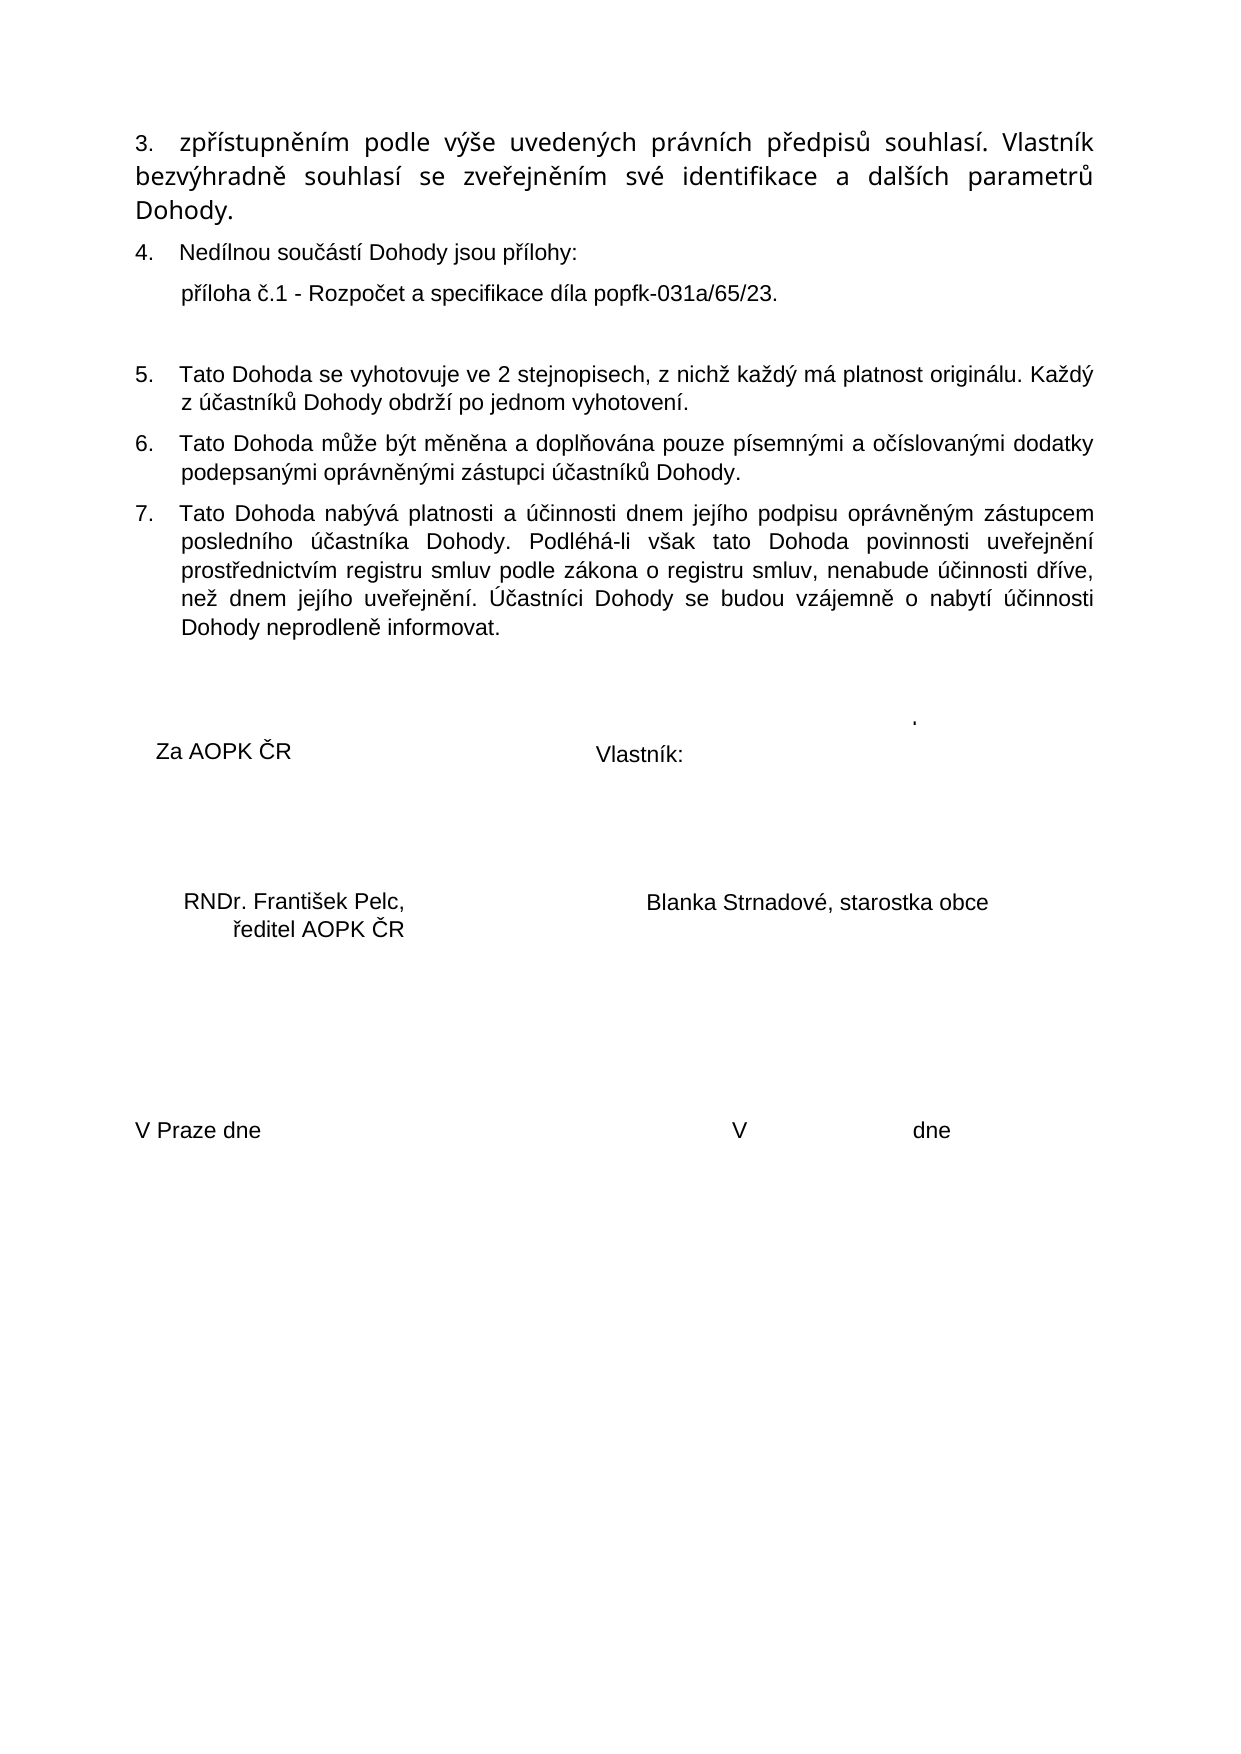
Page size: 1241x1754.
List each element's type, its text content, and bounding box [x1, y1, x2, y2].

text příloha č.1 - Rozpočet a specifikace díla popfk-031a/65/23. [135, 280, 1095, 307]
list Tato Dohoda může být měněna a doplňována pouze písemnými a očíslovanými dodatky podepsanými oprávněnými zástupci účastníků Dohody. [135, 430, 1095, 485]
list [135, 124, 1095, 227]
text V Praze dne V dne [135, 655, 1095, 1143]
list Tato Dohoda nabývá platnosti a účinnosti dnem jejího podpisu oprávněným zástupcem posledního účastníka Dohody. Podléhá-li však tato Dohoda povinnosti uveřejnění prostřednictvím registru smluv podle zákona o registru smluv, nenabude účinnosti dříve, než dnem jejího uveřejnění. Účastníci Dohody se budou vzájemně o nabytí účinnosti Dohody neprodleně informovat. [135, 499, 1095, 640]
list Nedílnou součástí Dohody jsou přílohy: [135, 239, 1095, 266]
list Tato Dohoda se vyhotovuje ve 2 stejnopisech, z nichž každý má platnost originálu. Každý z účastníků Dohody obdrží po jednom vyhotovení. [135, 361, 1095, 416]
